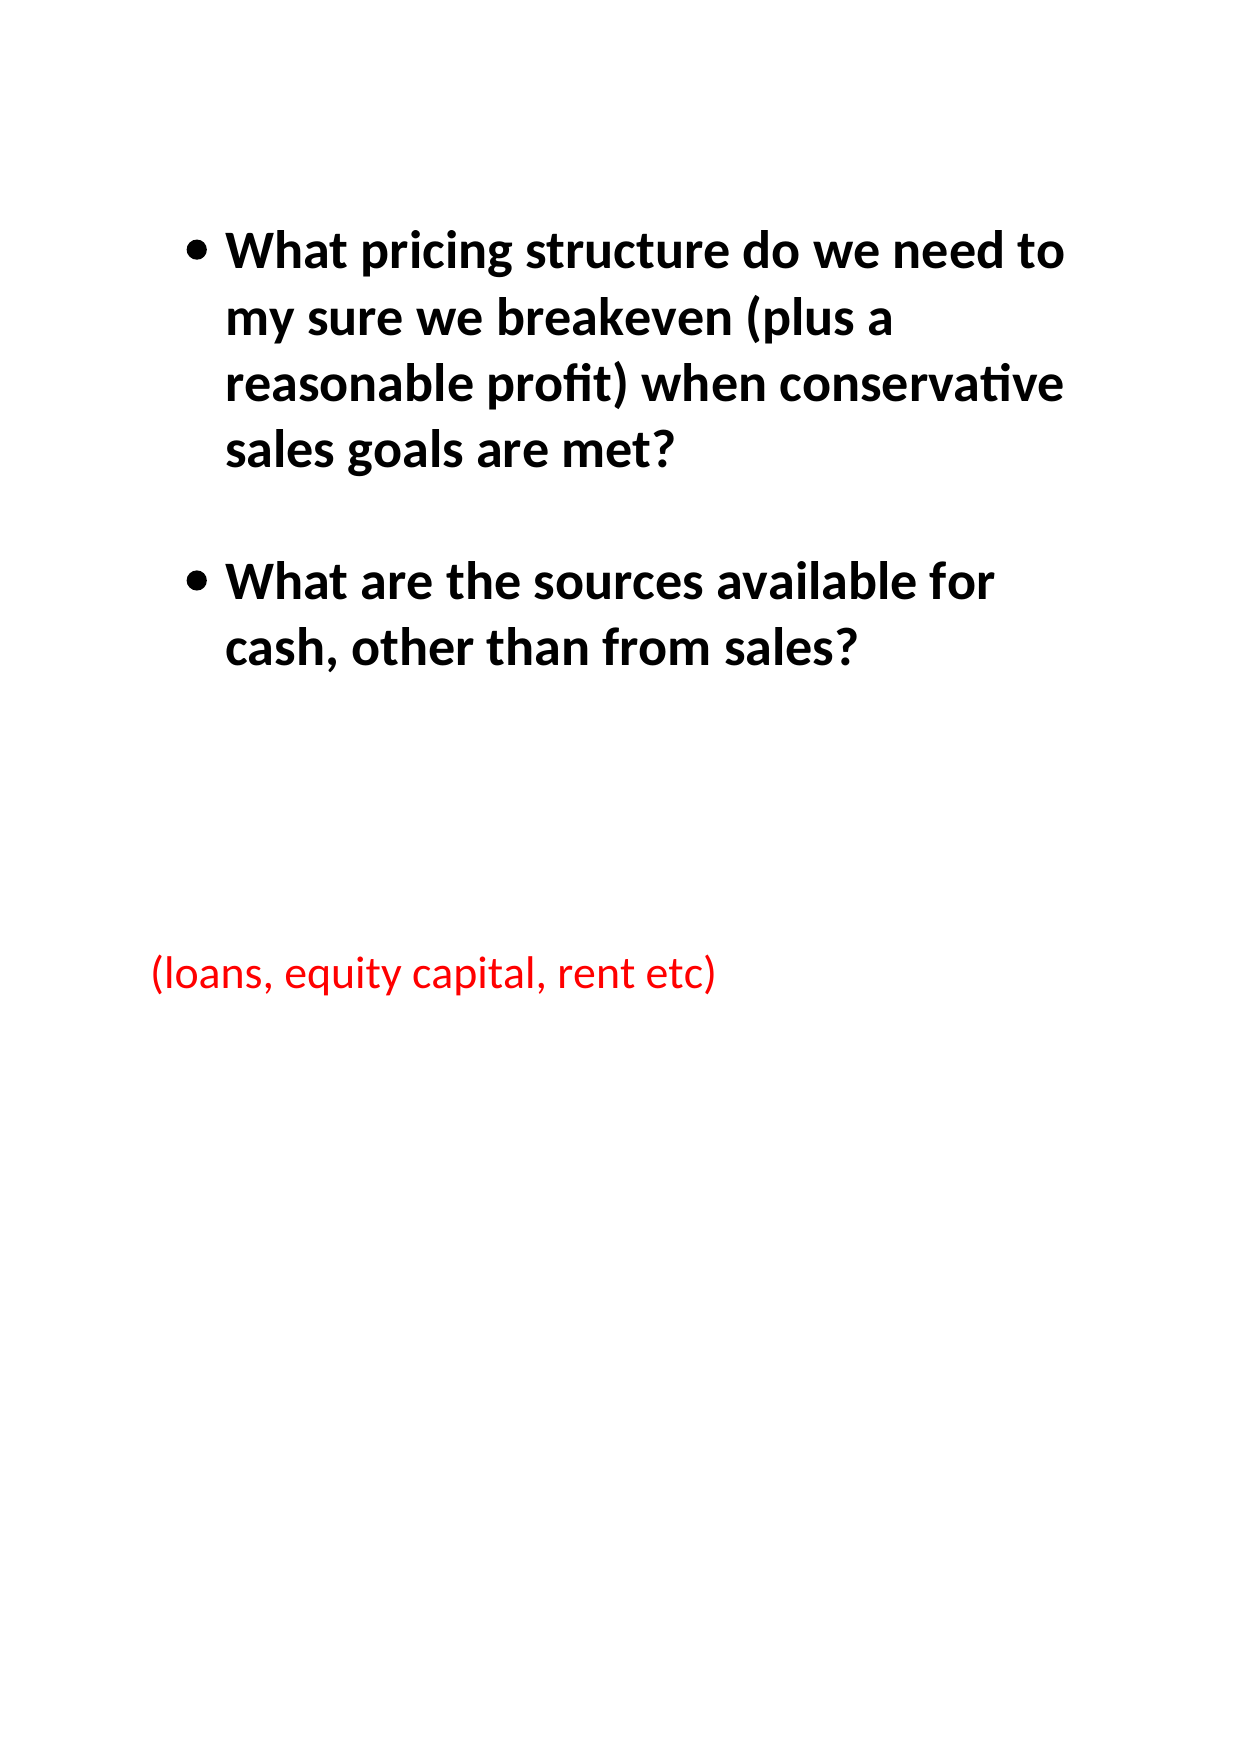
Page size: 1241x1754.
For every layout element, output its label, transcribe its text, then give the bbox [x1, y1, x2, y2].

list What are the sources available for cash, other than from sales? [187, 547, 1090, 679]
text (loans, equity capital, rent etc) [150, 944, 1090, 1000]
list What pricing structure do we need to my sure we breakeven (plus a reasonable profit) when conservative sales goals are met? [187, 216, 1090, 481]
